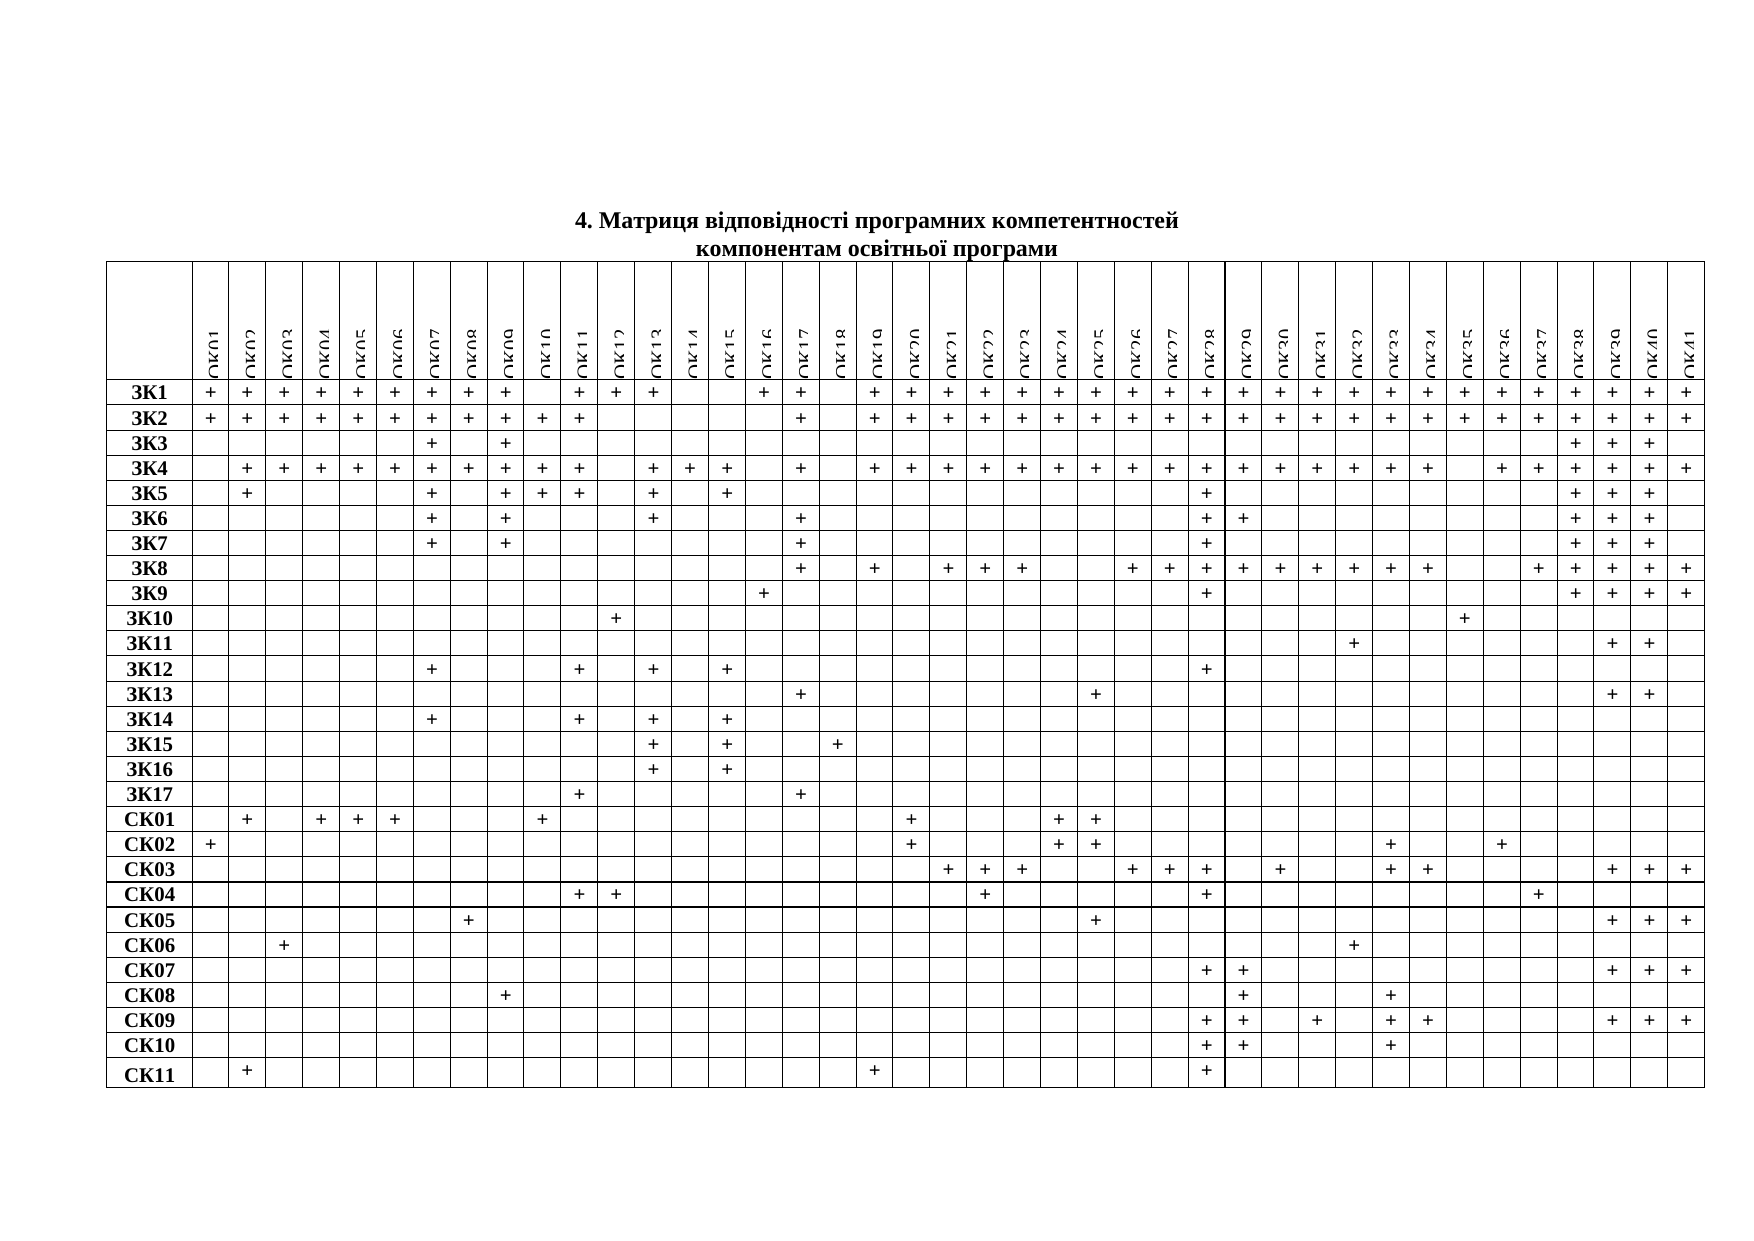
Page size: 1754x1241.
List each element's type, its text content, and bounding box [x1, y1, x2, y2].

table_cell + [783, 682, 819, 706]
table_cell [524, 832, 560, 856]
table_cell [1631, 807, 1667, 831]
table_cell [1189, 807, 1224, 831]
table_cell [1336, 682, 1372, 706]
table_cell [783, 1033, 819, 1057]
table_cell [303, 883, 339, 906]
table_cell + [1594, 380, 1630, 404]
table_cell [1041, 857, 1077, 881]
table_cell + [1041, 456, 1077, 480]
table_cell + [229, 481, 265, 505]
table_cell + [635, 481, 671, 505]
table_cell [1484, 556, 1520, 580]
table_cell [1373, 707, 1409, 731]
table_cell [377, 631, 413, 655]
table_cell [488, 682, 523, 706]
table_header ОК05 [340, 262, 376, 379]
table_cell [451, 481, 487, 505]
table_cell [488, 933, 523, 957]
table_cell [598, 832, 634, 856]
table_cell ЗК17 [107, 782, 192, 806]
table_cell ЗК4 [107, 456, 192, 480]
table_cell [1115, 1033, 1151, 1057]
table_cell + [893, 456, 929, 480]
table_cell [1336, 958, 1372, 982]
table_cell + [1410, 556, 1446, 580]
table_cell [340, 682, 376, 706]
table_cell [561, 1033, 597, 1057]
table_cell ЗК13 [107, 682, 192, 706]
table_cell [193, 782, 228, 806]
table_cell + [783, 405, 819, 429]
table_cell [303, 832, 339, 856]
table_cell [377, 908, 413, 932]
table_cell [229, 883, 265, 906]
table_cell [893, 707, 929, 731]
table_cell + [451, 456, 487, 480]
table_cell [524, 1058, 560, 1087]
table_cell [1299, 506, 1335, 530]
table_cell [1115, 631, 1151, 655]
table_cell + [635, 380, 671, 404]
table_cell + [820, 732, 856, 756]
table_cell [672, 431, 708, 454]
table_cell + [1004, 556, 1040, 580]
table_cell [340, 531, 376, 555]
table_cell [746, 531, 782, 555]
table_cell [1558, 933, 1593, 957]
table_cell [1226, 933, 1261, 957]
table_header ОК20 [893, 262, 929, 379]
table_cell [1631, 707, 1667, 731]
table_cell [893, 556, 929, 580]
table_cell [524, 556, 560, 580]
table_cell [1041, 1033, 1077, 1057]
table_cell [1447, 481, 1483, 505]
table_cell + [1631, 1008, 1667, 1032]
table_cell [635, 958, 671, 982]
table_cell [709, 405, 745, 429]
table_cell [303, 531, 339, 555]
table_cell + [1078, 456, 1114, 480]
table_cell + [1410, 405, 1446, 429]
table_cell [1336, 757, 1372, 781]
table_cell [672, 883, 708, 906]
table_cell [893, 581, 929, 605]
table_cell [377, 883, 413, 906]
table_cell [451, 431, 487, 454]
table_cell [746, 707, 782, 731]
table_cell [598, 757, 634, 781]
table_cell [229, 933, 265, 957]
table_cell [1521, 531, 1557, 555]
table_cell [414, 1033, 450, 1057]
table_cell [1262, 832, 1298, 856]
table_header ОК21 [930, 262, 966, 379]
table_cell [561, 857, 597, 881]
table_cell [1558, 958, 1593, 982]
table_cell [561, 581, 597, 605]
table_cell [451, 832, 487, 856]
table_cell [635, 405, 671, 429]
table_cell + [1631, 380, 1667, 404]
table_cell [1558, 1033, 1593, 1057]
table_cell + [1189, 958, 1224, 982]
table_cell [561, 1058, 597, 1087]
table_cell [783, 832, 819, 856]
table_cell [930, 631, 966, 655]
table_cell [1152, 531, 1188, 555]
table_cell + [1336, 556, 1372, 580]
table_cell [1410, 631, 1446, 655]
table_cell [1558, 782, 1593, 806]
table_cell [1594, 983, 1630, 1007]
table_cell [820, 757, 856, 781]
table_cell [377, 983, 413, 1007]
table_cell [746, 556, 782, 580]
table_cell [414, 807, 450, 831]
table_cell [1631, 732, 1667, 756]
table_cell + [561, 456, 597, 480]
table_cell [451, 883, 487, 906]
table_cell [1521, 782, 1557, 806]
table_cell [451, 958, 487, 982]
table_cell [598, 506, 634, 530]
table_cell [1336, 732, 1372, 756]
table_cell [1226, 531, 1261, 555]
table_cell [1336, 1058, 1372, 1087]
table_cell [1004, 933, 1040, 957]
table_cell [1484, 782, 1520, 806]
table_cell [1115, 481, 1151, 505]
table_cell [1189, 757, 1224, 781]
table_cell + [561, 656, 597, 681]
table_cell [1447, 1008, 1483, 1032]
table_cell СК04 [107, 883, 192, 906]
table_cell [377, 682, 413, 706]
table_cell + [1631, 481, 1667, 505]
table_cell [414, 757, 450, 781]
table_cell [598, 1008, 634, 1032]
table_cell + [709, 656, 745, 681]
table_cell [1004, 656, 1040, 681]
table_cell [857, 631, 892, 655]
table_cell [746, 631, 782, 655]
table_cell + [303, 380, 339, 404]
table_header ОК25 [1078, 262, 1114, 379]
table_cell [1521, 958, 1557, 982]
table_cell [857, 506, 892, 530]
table_cell [414, 556, 450, 580]
table_cell [1041, 682, 1077, 706]
table_cell + [1336, 933, 1372, 957]
table_cell [561, 606, 597, 630]
table_cell + [1189, 656, 1224, 681]
table_cell [1299, 1033, 1335, 1057]
table_cell ЗК11 [107, 631, 192, 655]
table_cell [598, 1058, 634, 1087]
table_cell [1004, 757, 1040, 781]
table_cell [1299, 933, 1335, 957]
table_cell [561, 807, 597, 831]
table_cell [709, 682, 745, 706]
table_cell [1668, 782, 1704, 806]
table_cell [303, 656, 339, 681]
table_cell [783, 631, 819, 655]
table_cell [820, 380, 856, 404]
table_cell [967, 757, 1003, 781]
table_cell [414, 857, 450, 881]
table_cell + [1189, 380, 1224, 404]
table_cell [1262, 782, 1298, 806]
table_cell [1373, 1058, 1409, 1087]
table_cell [1041, 732, 1077, 756]
table_cell + [930, 405, 966, 429]
table_cell [524, 656, 560, 681]
table_cell [1115, 1058, 1151, 1087]
table_cell + [893, 380, 929, 404]
table_cell [1336, 1008, 1372, 1032]
table_cell [1484, 732, 1520, 756]
table_header ОК31 [1299, 262, 1335, 379]
table_cell + [1262, 556, 1298, 580]
table_cell [303, 983, 339, 1007]
table_cell + [1226, 506, 1261, 530]
table_cell [1152, 1058, 1188, 1087]
table_cell [1447, 707, 1483, 731]
table_cell [488, 707, 523, 731]
table_cell [820, 405, 856, 429]
table_cell + [1594, 682, 1630, 706]
table_cell ЗК9 [107, 581, 192, 605]
table_cell СК05 [107, 908, 192, 932]
table_cell [1115, 707, 1151, 731]
table_cell [1299, 857, 1335, 881]
table_cell + [1299, 380, 1335, 404]
table_cell [1594, 656, 1630, 681]
table_cell [1558, 807, 1593, 831]
table_cell + [414, 380, 450, 404]
table_cell + [524, 807, 560, 831]
table_cell [340, 958, 376, 982]
table_cell [229, 782, 265, 806]
table_cell [340, 1008, 376, 1032]
table_header ОК40 [1631, 262, 1667, 379]
table_cell [340, 883, 376, 906]
table_cell [1078, 782, 1114, 806]
table_cell + [783, 456, 819, 480]
table_cell [635, 431, 671, 454]
table_cell [1004, 431, 1040, 454]
table_cell [193, 606, 228, 630]
table_cell [930, 581, 966, 605]
table_cell [967, 656, 1003, 681]
table_cell [1041, 631, 1077, 655]
table_cell [266, 1008, 302, 1032]
table_cell [451, 506, 487, 530]
table_cell [488, 832, 523, 856]
table_header ОК09 [488, 262, 523, 379]
table_cell [1004, 908, 1040, 932]
table_cell [193, 581, 228, 605]
table_cell + [1631, 431, 1667, 454]
table_cell ЗК3 [107, 431, 192, 454]
table_cell + [635, 456, 671, 480]
table_cell [1115, 983, 1151, 1007]
table_cell + [783, 506, 819, 530]
table_cell [266, 707, 302, 731]
table_cell [340, 857, 376, 881]
table_cell [1078, 656, 1114, 681]
table_cell [746, 958, 782, 982]
table_cell [193, 682, 228, 706]
table_cell ЗК1 [107, 380, 192, 404]
table_cell [1594, 757, 1630, 781]
table_cell + [1558, 481, 1593, 505]
table_cell [340, 556, 376, 580]
table_cell + [1521, 883, 1557, 906]
table_cell [893, 732, 929, 756]
table_cell [1631, 606, 1667, 630]
table_cell + [1078, 405, 1114, 429]
table_header ОК11 [561, 262, 597, 379]
table_cell [635, 832, 671, 856]
table_cell + [1668, 556, 1704, 580]
table_cell [783, 857, 819, 881]
table_cell + [1189, 531, 1224, 555]
table_cell [1521, 707, 1557, 731]
table_cell [635, 857, 671, 881]
table_cell [709, 908, 745, 932]
table_cell [1115, 908, 1151, 932]
table_cell [1447, 933, 1483, 957]
table_cell [1631, 1033, 1667, 1057]
table_cell [1336, 883, 1372, 906]
table_cell [967, 933, 1003, 957]
table_cell [930, 908, 966, 932]
table_cell [1336, 581, 1372, 605]
table_header ОК28 [1189, 262, 1224, 379]
table_cell [893, 983, 929, 1007]
table_cell + [488, 506, 523, 530]
table_cell [303, 431, 339, 454]
table_cell [451, 631, 487, 655]
table_cell [1521, 933, 1557, 957]
table_cell [193, 807, 228, 831]
table_cell [783, 883, 819, 906]
table_cell [672, 807, 708, 831]
table_cell [1410, 682, 1446, 706]
table_cell [967, 682, 1003, 706]
table_cell [229, 732, 265, 756]
table_cell [1115, 807, 1151, 831]
table_cell [1521, 606, 1557, 630]
table_cell + [1189, 506, 1224, 530]
table_cell [377, 431, 413, 454]
table_cell + [229, 405, 265, 429]
table_cell + [561, 481, 597, 505]
table_cell [1152, 807, 1188, 831]
table_cell [1484, 1058, 1520, 1087]
table_cell + [1041, 380, 1077, 404]
table_cell [930, 682, 966, 706]
table_cell [1336, 1033, 1372, 1057]
table_cell + [1594, 556, 1630, 580]
table_cell [857, 857, 892, 881]
table_cell [1521, 682, 1557, 706]
table_cell + [1594, 405, 1630, 429]
table_cell [1521, 1033, 1557, 1057]
table_cell [746, 983, 782, 1007]
table_cell [967, 732, 1003, 756]
table_cell [1410, 1033, 1446, 1057]
table_cell [930, 1058, 966, 1087]
table_cell + [377, 456, 413, 480]
table_cell [561, 757, 597, 781]
table_cell [1262, 682, 1298, 706]
table_cell + [1594, 857, 1630, 881]
table_cell СК02 [107, 832, 192, 856]
table_cell [303, 732, 339, 756]
table_cell [635, 807, 671, 831]
table_cell [893, 883, 929, 906]
table_cell [820, 531, 856, 555]
table_cell + [857, 1058, 892, 1087]
table_cell [1668, 606, 1704, 630]
table_cell + [783, 556, 819, 580]
table_cell [193, 958, 228, 982]
table_cell [1152, 1033, 1188, 1057]
table_cell [672, 1033, 708, 1057]
table_cell [266, 631, 302, 655]
table_cell [783, 581, 819, 605]
table_cell ЗК10 [107, 606, 192, 630]
table_cell [1668, 933, 1704, 957]
table_cell [451, 857, 487, 881]
table_cell [709, 1033, 745, 1057]
table_cell + [857, 405, 892, 429]
table_cell + [266, 380, 302, 404]
table_cell [1410, 908, 1446, 932]
table_cell [451, 656, 487, 681]
table_cell [193, 707, 228, 731]
table_cell [672, 405, 708, 429]
table_cell [1336, 431, 1372, 454]
table_cell [893, 631, 929, 655]
table_cell [229, 857, 265, 881]
table_cell [414, 832, 450, 856]
table_cell [635, 908, 671, 932]
table_cell [857, 908, 892, 932]
table_cell [1594, 1033, 1630, 1057]
table_cell [1484, 883, 1520, 906]
table_cell [893, 1058, 929, 1087]
table_cell [524, 857, 560, 881]
table_cell [488, 857, 523, 881]
table_cell [1668, 656, 1704, 681]
table_cell [1299, 531, 1335, 555]
table_cell [1004, 707, 1040, 731]
table_cell [857, 782, 892, 806]
table_cell + [1189, 883, 1224, 906]
table_cell [820, 682, 856, 706]
table_cell + [1078, 682, 1114, 706]
table_cell + [1336, 631, 1372, 655]
table_cell [709, 431, 745, 454]
table_cell + [1594, 456, 1630, 480]
table_cell [598, 481, 634, 505]
table_cell + [1373, 380, 1409, 404]
table_cell [1078, 958, 1114, 982]
table_cell [1336, 606, 1372, 630]
table_cell [967, 606, 1003, 630]
table_cell [893, 682, 929, 706]
table_cell [451, 782, 487, 806]
table_cell + [561, 707, 597, 731]
table_cell + [1115, 857, 1151, 881]
table_cell [414, 682, 450, 706]
table_cell [1558, 983, 1593, 1007]
table_cell [1668, 832, 1704, 856]
table_cell [1262, 581, 1298, 605]
table_cell [524, 757, 560, 781]
table_cell [820, 883, 856, 906]
table_cell [672, 958, 708, 982]
table_cell [1521, 908, 1557, 932]
table_cell + [1558, 556, 1593, 580]
table_cell [1041, 983, 1077, 1007]
table_cell [967, 631, 1003, 655]
table_cell [746, 832, 782, 856]
table_cell + [1410, 857, 1446, 881]
table_cell [303, 606, 339, 630]
table_cell + [1594, 1008, 1630, 1032]
table_cell [1410, 782, 1446, 806]
table_cell + [1078, 807, 1114, 831]
table_cell [746, 782, 782, 806]
table_cell [709, 883, 745, 906]
table_cell [266, 832, 302, 856]
table_cell [1152, 656, 1188, 681]
table_cell [229, 631, 265, 655]
table_header ОК27 [1152, 262, 1188, 379]
table_cell + [1521, 556, 1557, 580]
table_cell [1262, 757, 1298, 781]
table_cell + [857, 456, 892, 480]
table_cell [414, 908, 450, 932]
table_cell [1189, 983, 1224, 1007]
table_cell [635, 1033, 671, 1057]
table_cell [340, 983, 376, 1007]
table_cell [1521, 1008, 1557, 1032]
table_cell + [1336, 456, 1372, 480]
table_cell [967, 832, 1003, 856]
table_cell [1226, 908, 1261, 932]
table_cell + [1631, 506, 1667, 530]
table_cell [524, 908, 560, 932]
table_cell [1078, 732, 1114, 756]
table_cell [1447, 631, 1483, 655]
table_cell + [1447, 606, 1483, 630]
table_cell [893, 933, 929, 957]
table_cell [857, 1008, 892, 1032]
table_cell [1336, 983, 1372, 1007]
table_cell + [1558, 456, 1593, 480]
table_cell [340, 707, 376, 731]
table_cell [524, 1033, 560, 1057]
table_cell [783, 707, 819, 731]
table_cell [303, 757, 339, 781]
table_cell [1189, 682, 1224, 706]
table_cell [857, 757, 892, 781]
table_cell [820, 1033, 856, 1057]
table_cell [1373, 782, 1409, 806]
table_cell [598, 908, 634, 932]
table_cell [1410, 807, 1446, 831]
table_cell [1078, 606, 1114, 630]
table_cell [1631, 883, 1667, 906]
table_cell + [1299, 556, 1335, 580]
table_cell [303, 481, 339, 505]
table_cell [451, 933, 487, 957]
table_cell [967, 1008, 1003, 1032]
table_cell [930, 1033, 966, 1057]
table_cell СК03 [107, 857, 192, 881]
table_cell [414, 782, 450, 806]
table_cell [340, 581, 376, 605]
table_cell [1484, 481, 1520, 505]
table_cell [1226, 631, 1261, 655]
table_cell [893, 782, 929, 806]
table_cell [1484, 431, 1520, 454]
table_cell [1152, 757, 1188, 781]
table_cell + [1004, 405, 1040, 429]
table_cell [598, 782, 634, 806]
table_cell [1004, 1008, 1040, 1032]
table_cell [635, 1058, 671, 1087]
table_header ОК32 [1336, 262, 1372, 379]
table_cell [746, 456, 782, 480]
table_cell [598, 807, 634, 831]
table_cell [1410, 983, 1446, 1007]
table_cell [561, 531, 597, 555]
table_cell [303, 782, 339, 806]
table_cell [1447, 506, 1483, 530]
table_cell [229, 1033, 265, 1057]
table_cell [857, 531, 892, 555]
table_cell [1078, 531, 1114, 555]
table_cell [303, 908, 339, 932]
table_cell [930, 707, 966, 731]
table_cell [1078, 757, 1114, 781]
table_cell [1521, 1058, 1557, 1087]
table_cell [1078, 883, 1114, 906]
table_cell [672, 581, 708, 605]
table_cell [893, 857, 929, 881]
table_cell [893, 1008, 929, 1032]
table_cell [746, 606, 782, 630]
table_cell [1373, 631, 1409, 655]
table_cell [1299, 883, 1335, 906]
table_cell [672, 933, 708, 957]
table_cell [820, 782, 856, 806]
table_cell + [1189, 556, 1224, 580]
table_cell [561, 732, 597, 756]
table_cell [820, 606, 856, 630]
table_cell [1004, 531, 1040, 555]
table_cell [1299, 832, 1335, 856]
table_cell [1226, 431, 1261, 454]
table_cell + [1152, 456, 1188, 480]
table_cell [1041, 531, 1077, 555]
table_cell [524, 581, 560, 605]
table_cell [820, 481, 856, 505]
table_cell [303, 581, 339, 605]
table_cell [857, 481, 892, 505]
table_cell [1078, 1058, 1114, 1087]
table_header ОК17 [783, 262, 819, 379]
table_cell [377, 481, 413, 505]
table_cell [377, 732, 413, 756]
table_cell [930, 606, 966, 630]
table_cell [193, 883, 228, 906]
table_cell [1189, 431, 1224, 454]
table_cell [1299, 732, 1335, 756]
table_cell [561, 908, 597, 932]
table_cell [1447, 757, 1483, 781]
table_cell + [229, 1058, 265, 1087]
table_cell + [229, 807, 265, 831]
table_cell [1558, 732, 1593, 756]
table_cell [1521, 857, 1557, 881]
table_cell + [1410, 1008, 1446, 1032]
table_cell [709, 1008, 745, 1032]
table_cell + [1115, 405, 1151, 429]
table_cell [1410, 431, 1446, 454]
table_cell [709, 857, 745, 881]
table_cell [266, 606, 302, 630]
table_cell [893, 606, 929, 630]
table_cell [193, 757, 228, 781]
table_cell [1668, 481, 1704, 505]
table_cell + [746, 380, 782, 404]
table_cell [1558, 707, 1593, 731]
table_cell [1447, 782, 1483, 806]
table_cell [1226, 807, 1261, 831]
table_cell + [1594, 908, 1630, 932]
table_cell [1484, 531, 1520, 555]
table_cell + [1004, 456, 1040, 480]
table_cell + [1373, 456, 1409, 480]
table_cell [672, 832, 708, 856]
table_header ОК10 [524, 262, 560, 379]
table_cell ЗК16 [107, 757, 192, 781]
table_cell [229, 606, 265, 630]
table_cell [377, 1033, 413, 1057]
table_cell [1115, 682, 1151, 706]
table_cell [598, 857, 634, 881]
table_cell + [1189, 481, 1224, 505]
table_cell [1115, 782, 1151, 806]
table_cell [1189, 732, 1224, 756]
table_cell [598, 431, 634, 454]
table_cell [1668, 707, 1704, 731]
table_cell [1447, 883, 1483, 906]
table_cell [1521, 431, 1557, 454]
table_cell [377, 782, 413, 806]
table_cell [967, 782, 1003, 806]
table_cell + [1447, 380, 1483, 404]
table_cell + [1152, 556, 1188, 580]
table_cell [1336, 656, 1372, 681]
table_cell [1410, 531, 1446, 555]
table_cell [524, 531, 560, 555]
table_cell [1521, 581, 1557, 605]
table_cell [524, 606, 560, 630]
table_cell [1226, 782, 1261, 806]
table_cell [1299, 581, 1335, 605]
table_cell [1299, 757, 1335, 781]
table_cell [229, 431, 265, 454]
table_cell + [598, 883, 634, 906]
table_cell [1262, 506, 1298, 530]
text 4. Матриця відповідності програмних компетентностей [118, 206, 1636, 233]
table_cell [672, 757, 708, 781]
table_cell [857, 656, 892, 681]
table_cell [1668, 431, 1704, 454]
table_header ОК23 [1004, 262, 1040, 379]
table_cell [635, 682, 671, 706]
table_cell [1041, 883, 1077, 906]
table_cell [1558, 908, 1593, 932]
table_cell [857, 606, 892, 630]
table_cell + [414, 707, 450, 731]
table_cell [303, 1033, 339, 1057]
table_cell [451, 732, 487, 756]
table_cell + [488, 481, 523, 505]
table_cell [451, 556, 487, 580]
table_cell [266, 908, 302, 932]
table_cell + [635, 656, 671, 681]
table_cell [1152, 732, 1188, 756]
table_cell [1152, 682, 1188, 706]
table_cell [1115, 883, 1151, 906]
table_cell [709, 581, 745, 605]
table_cell [1299, 908, 1335, 932]
table_cell [1115, 431, 1151, 454]
table_cell [1594, 883, 1630, 906]
table_cell [1558, 832, 1593, 856]
table_cell + [1041, 405, 1077, 429]
table_cell [193, 908, 228, 932]
table_cell [1631, 656, 1667, 681]
table_cell [1594, 606, 1630, 630]
table_cell [1558, 757, 1593, 781]
table_header ОК19 [857, 262, 892, 379]
table_cell [1594, 933, 1630, 957]
table_cell [1226, 682, 1261, 706]
table_cell [488, 1033, 523, 1057]
table_cell [1152, 481, 1188, 505]
table_cell [1447, 857, 1483, 881]
table_cell + [967, 883, 1003, 906]
table_cell + [1189, 405, 1224, 429]
table_cell [820, 958, 856, 982]
table_cell + [709, 757, 745, 781]
table_cell [783, 983, 819, 1007]
table_cell [1558, 656, 1593, 681]
table_cell [1004, 606, 1040, 630]
table_cell [1262, 656, 1298, 681]
table_cell [1558, 857, 1593, 881]
table_cell [967, 1058, 1003, 1087]
table_cell [1558, 1008, 1593, 1032]
table_cell [930, 807, 966, 831]
table_cell [746, 405, 782, 429]
table_cell [820, 933, 856, 957]
table_cell + [709, 707, 745, 731]
table_cell [193, 732, 228, 756]
table_cell + [930, 556, 966, 580]
table_cell [1631, 757, 1667, 781]
table_cell [857, 682, 892, 706]
table_header ОК24 [1041, 262, 1077, 379]
table_cell [635, 1008, 671, 1032]
table_cell + [1668, 380, 1704, 404]
table_cell [820, 631, 856, 655]
table_cell [1041, 431, 1077, 454]
table_cell [377, 1058, 413, 1087]
table_cell [746, 481, 782, 505]
table_cell [1078, 556, 1114, 580]
table_cell [709, 782, 745, 806]
table_cell [1262, 531, 1298, 555]
table_cell [1484, 631, 1520, 655]
table_cell + [1078, 832, 1114, 856]
table_cell + [1558, 405, 1593, 429]
table_cell + [857, 380, 892, 404]
table_cell [1447, 908, 1483, 932]
table_cell [1078, 506, 1114, 530]
table_cell + [524, 405, 560, 429]
table_cell [746, 883, 782, 906]
table_cell [1373, 431, 1409, 454]
table_cell [229, 556, 265, 580]
table_cell + [930, 380, 966, 404]
table_cell [967, 431, 1003, 454]
table_cell [1115, 606, 1151, 630]
table_cell ЗК6 [107, 506, 192, 530]
table_cell [820, 832, 856, 856]
table_cell [1152, 1008, 1188, 1032]
table_cell [377, 506, 413, 530]
table_cell [1078, 933, 1114, 957]
table_cell [414, 883, 450, 906]
table_cell [1594, 707, 1630, 731]
table_cell [193, 857, 228, 881]
table_cell [1558, 631, 1593, 655]
table_cell [340, 1033, 376, 1057]
table_cell [414, 581, 450, 605]
table_cell [488, 631, 523, 655]
table_cell [598, 933, 634, 957]
table_cell [1041, 656, 1077, 681]
table_cell + [1152, 380, 1188, 404]
table_cell [967, 908, 1003, 932]
table_cell + [930, 456, 966, 480]
table_cell + [561, 883, 597, 906]
table_cell [598, 682, 634, 706]
table_cell + [340, 380, 376, 404]
table_cell [229, 757, 265, 781]
table_cell [1558, 883, 1593, 906]
table_cell [229, 983, 265, 1007]
table_cell [1004, 581, 1040, 605]
table_cell [1594, 732, 1630, 756]
table_cell [598, 656, 634, 681]
table_cell [709, 531, 745, 555]
table_cell [303, 958, 339, 982]
table_cell [1410, 506, 1446, 530]
table_cell [1410, 958, 1446, 982]
table_cell [1115, 933, 1151, 957]
table_cell [1668, 883, 1704, 906]
table_cell [672, 481, 708, 505]
table_cell + [1631, 556, 1667, 580]
table_cell + [1447, 405, 1483, 429]
table_cell [451, 531, 487, 555]
table_cell [1226, 832, 1261, 856]
table_cell [1447, 556, 1483, 580]
table_cell [1004, 481, 1040, 505]
table_cell [672, 506, 708, 530]
table_cell [1004, 732, 1040, 756]
table_cell [820, 656, 856, 681]
table_cell + [303, 456, 339, 480]
table_cell [857, 581, 892, 605]
table_cell + [857, 556, 892, 580]
table_cell [1484, 506, 1520, 530]
table_cell + [1336, 380, 1372, 404]
table_cell [229, 656, 265, 681]
table_cell + [414, 456, 450, 480]
table_cell + [451, 908, 487, 932]
table_cell + [1594, 581, 1630, 605]
table_cell + [1004, 857, 1040, 881]
table_cell [1373, 682, 1409, 706]
table_cell [340, 431, 376, 454]
table_cell [193, 481, 228, 505]
table_cell [524, 707, 560, 731]
table_header ОК38 [1558, 262, 1593, 379]
table_header ОК01 [193, 262, 228, 379]
table_cell + [1262, 405, 1298, 429]
table_cell [1484, 757, 1520, 781]
table_cell [193, 1008, 228, 1032]
table_cell + [1594, 631, 1630, 655]
table_cell [414, 933, 450, 957]
table_cell [1410, 581, 1446, 605]
table_cell [266, 431, 302, 454]
table_cell [709, 606, 745, 630]
table_cell + [1226, 556, 1261, 580]
table_cell [377, 606, 413, 630]
table_cell [340, 1058, 376, 1087]
table_cell [193, 431, 228, 454]
table_cell [1226, 481, 1261, 505]
table_cell [1078, 1033, 1114, 1057]
table_cell [1447, 682, 1483, 706]
table_cell + [1558, 380, 1593, 404]
table_cell + [524, 481, 560, 505]
table_cell + [1631, 456, 1667, 480]
table_cell [1336, 707, 1372, 731]
table_cell [635, 556, 671, 580]
table_cell [857, 707, 892, 731]
table_cell [1226, 857, 1261, 881]
table_cell + [1373, 405, 1409, 429]
table_cell [635, 631, 671, 655]
table_cell + [1668, 581, 1704, 605]
table_cell [857, 933, 892, 957]
table_cell [1373, 531, 1409, 555]
table_cell [266, 682, 302, 706]
table_cell [1410, 933, 1446, 957]
table_cell [229, 581, 265, 605]
table_cell + [1484, 832, 1520, 856]
table_cell [451, 707, 487, 731]
table_cell [635, 983, 671, 1007]
table_cell [340, 757, 376, 781]
table_cell [1041, 958, 1077, 982]
table_cell [1373, 581, 1409, 605]
table_cell [377, 933, 413, 957]
table_cell [561, 933, 597, 957]
table_cell [488, 782, 523, 806]
table_cell [561, 631, 597, 655]
table_cell [1152, 506, 1188, 530]
table_cell [377, 757, 413, 781]
table_header ОК08 [451, 262, 487, 379]
table_cell [857, 732, 892, 756]
table_header ОК39 [1594, 262, 1630, 379]
table_cell + [672, 456, 708, 480]
table_cell [451, 807, 487, 831]
table_cell [1410, 732, 1446, 756]
table_cell [229, 1008, 265, 1032]
table_cell [598, 983, 634, 1007]
table_cell + [1041, 832, 1077, 856]
table_cell [1668, 506, 1704, 530]
table_cell [1078, 631, 1114, 655]
table_cell [783, 656, 819, 681]
table_cell [1484, 707, 1520, 731]
table_cell [709, 958, 745, 982]
table_cell [1078, 1008, 1114, 1032]
table_cell + [1668, 405, 1704, 429]
table_cell [1189, 832, 1224, 856]
table_cell [1668, 631, 1704, 655]
table_cell + [783, 380, 819, 404]
table_cell [488, 883, 523, 906]
table_cell + [1373, 857, 1409, 881]
table_cell [746, 807, 782, 831]
table_cell [967, 581, 1003, 605]
table_header ОК07 [414, 262, 450, 379]
table_cell [1262, 1033, 1298, 1057]
table_cell [930, 481, 966, 505]
table_cell [1631, 1058, 1667, 1087]
table_header ОК14 [672, 262, 708, 379]
table_cell [1484, 1008, 1520, 1032]
table_cell [1447, 807, 1483, 831]
table_cell [709, 1058, 745, 1087]
table_cell [709, 380, 745, 404]
table_header ОК04 [303, 262, 339, 379]
table_cell [451, 983, 487, 1007]
table_cell [598, 456, 634, 480]
table_cell [1594, 1058, 1630, 1087]
table_cell [377, 531, 413, 555]
table_cell + [1668, 456, 1704, 480]
table_cell [709, 832, 745, 856]
table_cell + [266, 456, 302, 480]
table_cell [488, 958, 523, 982]
table_cell [1262, 933, 1298, 957]
table_cell [1521, 807, 1557, 831]
table_cell [340, 506, 376, 530]
table_cell [1115, 581, 1151, 605]
table_cell + [451, 380, 487, 404]
table_cell + [1521, 456, 1557, 480]
table_cell [524, 631, 560, 655]
table_cell [1041, 556, 1077, 580]
table_cell [1078, 581, 1114, 605]
table_cell [1410, 656, 1446, 681]
table_cell [414, 1058, 450, 1087]
table_cell [1521, 506, 1557, 530]
table_cell [1262, 707, 1298, 731]
table_cell [340, 832, 376, 856]
table_cell [229, 682, 265, 706]
table_cell [598, 405, 634, 429]
table_cell [524, 782, 560, 806]
table_cell [1521, 757, 1557, 781]
table_cell [340, 782, 376, 806]
table_cell [266, 782, 302, 806]
table_cell [857, 807, 892, 831]
table_cell [524, 732, 560, 756]
table_cell СК01 [107, 807, 192, 831]
table_cell + [1594, 506, 1630, 530]
table_cell [1226, 1058, 1261, 1087]
table_cell [1336, 807, 1372, 831]
table_cell + [1410, 380, 1446, 404]
table_cell [672, 782, 708, 806]
table_cell [857, 832, 892, 856]
table_cell [1004, 682, 1040, 706]
table_cell [1336, 531, 1372, 555]
table_cell [1484, 656, 1520, 681]
table_header ОК34 [1410, 262, 1446, 379]
table_cell [377, 556, 413, 580]
table_cell [1299, 682, 1335, 706]
table_cell [672, 1058, 708, 1087]
table_cell [598, 556, 634, 580]
table_cell [1189, 631, 1224, 655]
table_cell [746, 908, 782, 932]
table_cell [930, 958, 966, 982]
table_cell [709, 631, 745, 655]
table_cell СК09 [107, 1008, 192, 1032]
table_cell [1668, 1033, 1704, 1057]
table_cell [1373, 933, 1409, 957]
table_cell [303, 631, 339, 655]
table_cell [1299, 983, 1335, 1007]
table_cell [1447, 1058, 1483, 1087]
table_cell [1152, 832, 1188, 856]
table_cell + [1226, 983, 1261, 1007]
table_cell + [1078, 380, 1114, 404]
table_header ОК35 [1447, 262, 1483, 379]
table_cell [561, 983, 597, 1007]
table_cell [1299, 631, 1335, 655]
table_cell [1447, 431, 1483, 454]
table_cell [1373, 757, 1409, 781]
table_cell [414, 606, 450, 630]
table_cell [229, 832, 265, 856]
table_cell [746, 857, 782, 881]
table_cell [1189, 606, 1224, 630]
table_cell + [967, 456, 1003, 480]
table_cell [561, 506, 597, 530]
table_cell [1299, 1058, 1335, 1087]
table_cell [1410, 883, 1446, 906]
table_cell + [524, 456, 560, 480]
table_cell [598, 707, 634, 731]
table_cell [820, 431, 856, 454]
table_cell [1115, 531, 1151, 555]
table_header ОК29 [1226, 262, 1261, 379]
table_cell [1410, 481, 1446, 505]
table_cell [1631, 782, 1667, 806]
table_cell + [1189, 1008, 1224, 1032]
table_cell [1226, 656, 1261, 681]
table_cell [1484, 581, 1520, 605]
table_cell [1668, 732, 1704, 756]
table_cell [1447, 983, 1483, 1007]
table_cell [672, 631, 708, 655]
table_cell [1410, 606, 1446, 630]
table_header ОК41 [1668, 262, 1704, 379]
table_cell [893, 1033, 929, 1057]
table_cell [193, 631, 228, 655]
table_cell + [967, 556, 1003, 580]
table_cell + [893, 807, 929, 831]
table_cell [414, 1008, 450, 1032]
table_cell [1668, 682, 1704, 706]
table_cell [1152, 782, 1188, 806]
table_header ОК06 [377, 262, 413, 379]
table_cell [1152, 958, 1188, 982]
table_cell [635, 782, 671, 806]
table_cell + [266, 933, 302, 957]
text компонентам освітньої програми [118, 233, 1636, 261]
table_cell [266, 481, 302, 505]
table_header ОК03 [266, 262, 302, 379]
table_cell ЗК2 [107, 405, 192, 429]
table_cell [1041, 481, 1077, 505]
table_cell [820, 456, 856, 480]
table_cell [451, 757, 487, 781]
table_cell [488, 732, 523, 756]
table_cell [340, 656, 376, 681]
table_cell + [967, 857, 1003, 881]
table_cell + [1558, 581, 1593, 605]
table_cell ЗК8 [107, 556, 192, 580]
table_cell [967, 807, 1003, 831]
table_cell + [414, 656, 450, 681]
table_cell [561, 958, 597, 982]
table_cell + [266, 405, 302, 429]
table_cell [672, 380, 708, 404]
table_cell [1336, 857, 1372, 881]
table_cell ЗК7 [107, 531, 192, 555]
table_cell [967, 531, 1003, 555]
table_cell [930, 531, 966, 555]
table_cell [524, 682, 560, 706]
table_cell [193, 933, 228, 957]
table_cell + [377, 380, 413, 404]
table_cell СК11 [107, 1058, 192, 1087]
table_cell [967, 481, 1003, 505]
table_cell [746, 506, 782, 530]
table_cell [340, 481, 376, 505]
table_cell + [1484, 405, 1520, 429]
table_cell + [1631, 531, 1667, 555]
table_cell [1004, 506, 1040, 530]
table_cell [488, 606, 523, 630]
table_cell [820, 707, 856, 731]
table_cell [193, 983, 228, 1007]
table_cell [561, 431, 597, 454]
table_cell + [635, 707, 671, 731]
table_cell + [414, 531, 450, 555]
table_header ОК33 [1373, 262, 1409, 379]
table_cell [229, 506, 265, 530]
table_cell [967, 707, 1003, 731]
table_cell [377, 656, 413, 681]
table_cell [1484, 682, 1520, 706]
table_cell [1041, 606, 1077, 630]
table_cell [635, 606, 671, 630]
table_cell [193, 556, 228, 580]
table_cell [820, 983, 856, 1007]
table_cell [1484, 606, 1520, 630]
table_cell [193, 456, 228, 480]
table_cell [746, 732, 782, 756]
table_cell [229, 908, 265, 932]
table_cell [414, 732, 450, 756]
table_cell [266, 983, 302, 1007]
table_cell [1521, 832, 1557, 856]
table_cell [820, 857, 856, 881]
table_cell [1115, 656, 1151, 681]
table_cell [1558, 606, 1593, 630]
table_cell [709, 933, 745, 957]
table_cell [672, 857, 708, 881]
table_cell [451, 1033, 487, 1057]
table_cell [1262, 807, 1298, 831]
table_cell [1152, 707, 1188, 731]
table_cell + [893, 832, 929, 856]
table_header ОК26 [1115, 262, 1151, 379]
table_header ОК22 [967, 262, 1003, 379]
table_cell [893, 757, 929, 781]
table_cell [229, 958, 265, 982]
table_cell [672, 983, 708, 1007]
table_cell [1484, 807, 1520, 831]
table_cell + [746, 581, 782, 605]
table_cell [451, 1008, 487, 1032]
table_cell [266, 883, 302, 906]
table_cell [193, 1033, 228, 1057]
table_cell [1447, 958, 1483, 982]
table_cell [1152, 431, 1188, 454]
table_cell [930, 782, 966, 806]
table_cell [1631, 933, 1667, 957]
table_cell [1078, 431, 1114, 454]
table_cell [377, 832, 413, 856]
table_cell [266, 1058, 302, 1087]
table_cell + [229, 456, 265, 480]
table_cell [377, 1008, 413, 1032]
table_cell ЗК5 [107, 481, 192, 505]
table_cell [1226, 606, 1261, 630]
table_cell [598, 732, 634, 756]
table_cell + [967, 405, 1003, 429]
table_cell [488, 1008, 523, 1032]
table_cell [598, 531, 634, 555]
table_cell + [1226, 380, 1261, 404]
table_cell [1484, 958, 1520, 982]
table_cell + [1262, 456, 1298, 480]
table_cell [857, 1033, 892, 1057]
table_cell [783, 908, 819, 932]
table_cell + [1594, 481, 1630, 505]
table_cell [783, 757, 819, 781]
table_cell [1299, 958, 1335, 982]
table_cell [266, 958, 302, 982]
table_cell + [340, 456, 376, 480]
table_cell + [1373, 556, 1409, 580]
table_cell [266, 506, 302, 530]
table_cell [1115, 1008, 1151, 1032]
table_cell + [1189, 1033, 1224, 1057]
table_cell + [1631, 682, 1667, 706]
table_cell [930, 656, 966, 681]
table_cell [1004, 782, 1040, 806]
table_cell [1410, 757, 1446, 781]
table_cell [672, 707, 708, 731]
table_cell [488, 757, 523, 781]
table_cell [1484, 908, 1520, 932]
table_cell [1004, 807, 1040, 831]
table_cell [1631, 983, 1667, 1007]
table_cell [524, 506, 560, 530]
table_cell [1152, 883, 1188, 906]
table_cell [1152, 631, 1188, 655]
table_cell + [414, 405, 450, 429]
table_cell [488, 1058, 523, 1087]
table_cell [1447, 732, 1483, 756]
table_cell [1262, 1008, 1298, 1032]
table_cell + [1262, 857, 1298, 881]
table_cell + [1558, 431, 1593, 454]
table_cell [451, 606, 487, 630]
table_cell [672, 732, 708, 756]
table_cell [1373, 883, 1409, 906]
table_cell [746, 1008, 782, 1032]
table_cell + [709, 732, 745, 756]
table_cell + [783, 531, 819, 555]
table_cell [451, 581, 487, 605]
table_cell [893, 908, 929, 932]
table_cell + [193, 405, 228, 429]
table_cell [1484, 1033, 1520, 1057]
table_cell [1115, 506, 1151, 530]
table_cell + [561, 380, 597, 404]
table_cell [1041, 757, 1077, 781]
table_cell + [1668, 958, 1704, 982]
table_cell [672, 656, 708, 681]
table_cell [1226, 757, 1261, 781]
table_cell + [598, 606, 634, 630]
table_cell + [1189, 1058, 1224, 1087]
table_cell [1594, 832, 1630, 856]
table_cell + [1668, 908, 1704, 932]
table_cell [303, 857, 339, 881]
table_cell + [1262, 380, 1298, 404]
table_cell [303, 682, 339, 706]
table_cell + [303, 405, 339, 429]
table_cell [1041, 908, 1077, 932]
table_cell ЗК12 [107, 656, 192, 681]
table_cell [820, 1058, 856, 1087]
table_cell СК06 [107, 933, 192, 957]
table_cell [746, 1033, 782, 1057]
table_cell [488, 581, 523, 605]
table_cell [266, 732, 302, 756]
table_cell [746, 1058, 782, 1087]
table_cell [340, 732, 376, 756]
table_cell [1668, 1058, 1704, 1087]
table_cell + [561, 405, 597, 429]
table_header ОК13 [635, 262, 671, 379]
table_cell [1594, 807, 1630, 831]
table_cell + [1631, 405, 1667, 429]
table_cell [266, 656, 302, 681]
table_cell [1041, 782, 1077, 806]
table_cell + [930, 857, 966, 881]
table_cell + [377, 807, 413, 831]
table_cell [672, 606, 708, 630]
table_cell [1668, 531, 1704, 555]
table_cell + [488, 380, 523, 404]
table_cell [561, 682, 597, 706]
table_cell [377, 958, 413, 982]
table_cell [1189, 782, 1224, 806]
table_cell [1336, 782, 1372, 806]
table_cell [1373, 656, 1409, 681]
table_cell [598, 631, 634, 655]
table_cell [1447, 656, 1483, 681]
table_cell [930, 883, 966, 906]
table_cell [672, 908, 708, 932]
table_cell [820, 556, 856, 580]
table_cell [1262, 983, 1298, 1007]
table_cell [783, 807, 819, 831]
table_cell [1447, 531, 1483, 555]
table_cell + [193, 832, 228, 856]
table_cell + [340, 405, 376, 429]
table_cell [1041, 1058, 1077, 1087]
table_cell + [598, 380, 634, 404]
table_cell [1078, 481, 1114, 505]
table_cell [1262, 631, 1298, 655]
table_cell [1521, 983, 1557, 1007]
table_cell [672, 1008, 708, 1032]
table_cell [1115, 732, 1151, 756]
table_cell [524, 883, 560, 906]
table_cell [1373, 958, 1409, 982]
table_cell [1152, 933, 1188, 957]
table_cell [1078, 983, 1114, 1007]
table_cell [524, 380, 560, 404]
table_cell [524, 1008, 560, 1032]
table_cell [1004, 1058, 1040, 1087]
table_cell [1447, 456, 1483, 480]
table_cell + [893, 405, 929, 429]
table_cell [709, 506, 745, 530]
table_cell + [1041, 807, 1077, 831]
table_cell [709, 807, 745, 831]
table_cell ЗК14 [107, 707, 192, 731]
table_cell + [451, 405, 487, 429]
table_cell + [1410, 456, 1446, 480]
table_cell + [229, 380, 265, 404]
table_header ОК30 [1262, 262, 1298, 379]
table_cell [414, 958, 450, 982]
table_cell [930, 1008, 966, 1032]
table_cell [414, 631, 450, 655]
table_cell [635, 933, 671, 957]
table_cell + [1115, 380, 1151, 404]
table_cell + [1226, 1008, 1261, 1032]
table_header ОК18 [820, 262, 856, 379]
table_cell [1410, 832, 1446, 856]
table_cell СК08 [107, 983, 192, 1007]
table_cell [1521, 481, 1557, 505]
table_cell + [1631, 581, 1667, 605]
table_cell [229, 531, 265, 555]
table_cell + [635, 732, 671, 756]
table_cell + [1631, 631, 1667, 655]
table_cell [524, 431, 560, 454]
table_cell [1373, 732, 1409, 756]
table_cell + [1558, 506, 1593, 530]
table_cell [672, 556, 708, 580]
table_cell [1041, 506, 1077, 530]
table_cell [1004, 631, 1040, 655]
table_cell [303, 1008, 339, 1032]
table_cell [1152, 983, 1188, 1007]
table_cell [1004, 983, 1040, 1007]
table_cell [783, 1008, 819, 1032]
table_cell [193, 656, 228, 681]
table_header ОК36 [1484, 262, 1520, 379]
table_cell [783, 431, 819, 454]
table_cell [1189, 707, 1224, 731]
table_cell + [1373, 832, 1409, 856]
table_cell [746, 656, 782, 681]
table_cell [303, 933, 339, 957]
table_cell [1373, 807, 1409, 831]
table_cell [930, 431, 966, 454]
table_cell + [1299, 1008, 1335, 1032]
table_cell + [414, 481, 450, 505]
table_cell [340, 933, 376, 957]
table_cell [967, 958, 1003, 982]
table_cell + [1115, 556, 1151, 580]
table_cell + [561, 782, 597, 806]
table_cell [1558, 682, 1593, 706]
table_cell [783, 958, 819, 982]
table_cell [1226, 707, 1261, 731]
table_cell [1115, 757, 1151, 781]
table_header ОК16 [746, 262, 782, 379]
table_cell + [1336, 405, 1372, 429]
table_cell [1299, 656, 1335, 681]
table_cell + [1484, 456, 1520, 480]
table_cell + [1078, 908, 1114, 932]
table_cell [1078, 707, 1114, 731]
table_cell [488, 807, 523, 831]
table_cell [266, 857, 302, 881]
table_cell [229, 707, 265, 731]
table_cell [930, 832, 966, 856]
table_cell [709, 556, 745, 580]
table_cell [857, 983, 892, 1007]
table_cell [709, 983, 745, 1007]
table_cell + [1373, 1008, 1409, 1032]
table_cell [1041, 707, 1077, 731]
table_cell [1226, 581, 1261, 605]
table_cell [1262, 958, 1298, 982]
table_cell СК07 [107, 958, 192, 982]
table_cell [967, 1033, 1003, 1057]
table_cell + [967, 380, 1003, 404]
table_cell [783, 606, 819, 630]
table_cell [1004, 1033, 1040, 1057]
table_cell + [1152, 405, 1188, 429]
table_cell + [1373, 1033, 1409, 1057]
table_cell [1336, 506, 1372, 530]
table_cell [635, 531, 671, 555]
table_cell + [303, 807, 339, 831]
table_cell [1558, 1058, 1593, 1087]
table_cell + [1631, 908, 1667, 932]
table_cell + [1189, 581, 1224, 605]
table_cell [1004, 883, 1040, 906]
table_cell + [783, 782, 819, 806]
table_cell [451, 682, 487, 706]
table_cell [1078, 857, 1114, 881]
table_cell [635, 883, 671, 906]
table_cell [1262, 606, 1298, 630]
table_cell + [1189, 857, 1224, 881]
table_cell [820, 1008, 856, 1032]
table_cell [266, 581, 302, 605]
table_header ОК15 [709, 262, 745, 379]
table_cell [1484, 983, 1520, 1007]
table_cell [524, 933, 560, 957]
table_header [107, 262, 192, 379]
table_cell [303, 1058, 339, 1087]
table_cell [598, 1033, 634, 1057]
table_cell [746, 431, 782, 454]
table_cell [783, 933, 819, 957]
table_cell [488, 556, 523, 580]
table_cell + [1594, 958, 1630, 982]
table_cell [414, 983, 450, 1007]
table_cell [377, 857, 413, 881]
table_cell [1262, 431, 1298, 454]
table_cell [340, 631, 376, 655]
table_cell [561, 1008, 597, 1032]
table_cell + [1631, 857, 1667, 881]
table_cell + [488, 983, 523, 1007]
table_cell + [1521, 380, 1557, 404]
table_cell [524, 958, 560, 982]
table_header ОК12 [598, 262, 634, 379]
table_cell [1668, 807, 1704, 831]
table_cell + [414, 506, 450, 530]
table_cell [193, 506, 228, 530]
table_cell [746, 757, 782, 781]
table_cell + [1373, 983, 1409, 1007]
table_cell [488, 656, 523, 681]
table_cell [598, 958, 634, 982]
table_cell [1410, 707, 1446, 731]
table_cell + [1189, 456, 1224, 480]
table_cell + [1484, 380, 1520, 404]
table_cell + [709, 456, 745, 480]
table_cell [1631, 832, 1667, 856]
table_header ОК02 [229, 262, 265, 379]
table_cell [1373, 908, 1409, 932]
table_cell [635, 581, 671, 605]
table_cell [1373, 606, 1409, 630]
table_cell [1484, 857, 1520, 881]
table_cell + [1226, 1033, 1261, 1057]
table_cell [1447, 832, 1483, 856]
table_cell [672, 531, 708, 555]
table_cell [1447, 1033, 1483, 1057]
table_cell [266, 531, 302, 555]
table_cell + [488, 531, 523, 555]
table_cell [524, 983, 560, 1007]
table_cell + [414, 431, 450, 454]
table_cell [746, 682, 782, 706]
table_cell [303, 556, 339, 580]
table_cell [1152, 581, 1188, 605]
table_cell + [340, 807, 376, 831]
table_cell [561, 556, 597, 580]
table_cell [1668, 983, 1704, 1007]
table_cell [857, 883, 892, 906]
table_cell [1447, 581, 1483, 605]
table_cell [893, 958, 929, 982]
table_cell [1262, 732, 1298, 756]
table_cell + [1668, 1008, 1704, 1032]
table_cell [1594, 782, 1630, 806]
table_cell [1152, 606, 1188, 630]
table_cell [1521, 631, 1557, 655]
table_cell [893, 656, 929, 681]
table_cell [1115, 832, 1151, 856]
table_cell [1373, 506, 1409, 530]
table_cell [1115, 958, 1151, 982]
table_cell [672, 682, 708, 706]
table_cell [783, 732, 819, 756]
table_cell + [193, 380, 228, 404]
table_cell [377, 581, 413, 605]
table_header ОК37 [1521, 262, 1557, 379]
table_cell [266, 1033, 302, 1057]
table_cell [193, 1058, 228, 1087]
table_cell + [1226, 405, 1261, 429]
table_cell [893, 431, 929, 454]
table_cell + [1594, 531, 1630, 555]
table_cell [746, 933, 782, 957]
table_cell [1521, 732, 1557, 756]
table_cell [1373, 481, 1409, 505]
table_cell [820, 581, 856, 605]
table_cell [893, 481, 929, 505]
table_cell [893, 531, 929, 555]
table_cell [340, 606, 376, 630]
table_cell + [1004, 380, 1040, 404]
table_cell [1336, 832, 1372, 856]
table_cell [1041, 933, 1077, 957]
table_cell + [635, 506, 671, 530]
table_cell [1041, 581, 1077, 605]
table_cell [967, 983, 1003, 1007]
table_cell + [1299, 456, 1335, 480]
table_cell + [1631, 958, 1667, 982]
table_cell [857, 431, 892, 454]
table_cell [1299, 707, 1335, 731]
table_cell + [488, 456, 523, 480]
table_cell [1299, 481, 1335, 505]
table_cell + [1558, 531, 1593, 555]
table_cell + [1521, 405, 1557, 429]
table_cell [1262, 1058, 1298, 1087]
table_cell [857, 958, 892, 982]
table_cell [1262, 481, 1298, 505]
table_cell [377, 707, 413, 731]
table_cell + [1226, 456, 1261, 480]
table_cell [266, 556, 302, 580]
table_cell [1521, 656, 1557, 681]
table_cell [266, 807, 302, 831]
table_cell + [488, 405, 523, 429]
table_cell [1299, 782, 1335, 806]
table_cell [1410, 1058, 1446, 1087]
table_cell [820, 908, 856, 932]
table_cell [967, 506, 1003, 530]
table_cell [1041, 1008, 1077, 1032]
table_cell [451, 1058, 487, 1087]
table_cell [820, 807, 856, 831]
table_cell [488, 908, 523, 932]
table_cell [1152, 908, 1188, 932]
table_cell [1484, 933, 1520, 957]
table_cell + [709, 481, 745, 505]
table_cell [598, 581, 634, 605]
table_cell [1189, 908, 1224, 932]
table_cell + [1115, 456, 1151, 480]
table_cell [1299, 431, 1335, 454]
table_cell [930, 933, 966, 957]
table_cell [930, 732, 966, 756]
table_cell [783, 481, 819, 505]
table_cell [1336, 908, 1372, 932]
table_cell [930, 983, 966, 1007]
table_cell [783, 1058, 819, 1087]
table_cell [1226, 732, 1261, 756]
table_cell [1262, 883, 1298, 906]
table_cell [1668, 757, 1704, 781]
table_cell + [488, 431, 523, 454]
table_cell [193, 531, 228, 555]
table_cell + [1668, 857, 1704, 881]
table_cell [1226, 883, 1261, 906]
table_cell [1299, 807, 1335, 831]
table_cell [340, 908, 376, 932]
table_cell + [377, 405, 413, 429]
table_cell [820, 506, 856, 530]
table_cell [1299, 606, 1335, 630]
table_cell ЗК15 [107, 732, 192, 756]
table_cell [561, 832, 597, 856]
table_cell СК10 [107, 1033, 192, 1057]
table_cell [1189, 933, 1224, 957]
table_cell [1336, 481, 1372, 505]
table_cell [1004, 958, 1040, 982]
table_cell [1004, 832, 1040, 856]
table_cell [930, 506, 966, 530]
table_cell [930, 757, 966, 781]
table_cell [266, 757, 302, 781]
table_cell + [1299, 405, 1335, 429]
table_cell [303, 707, 339, 731]
table_cell [1262, 908, 1298, 932]
table_cell [303, 506, 339, 530]
table_cell [893, 506, 929, 530]
table_cell + [635, 757, 671, 781]
table_cell + [1226, 958, 1261, 982]
table_cell + [1594, 431, 1630, 454]
table_cell + [1152, 857, 1188, 881]
